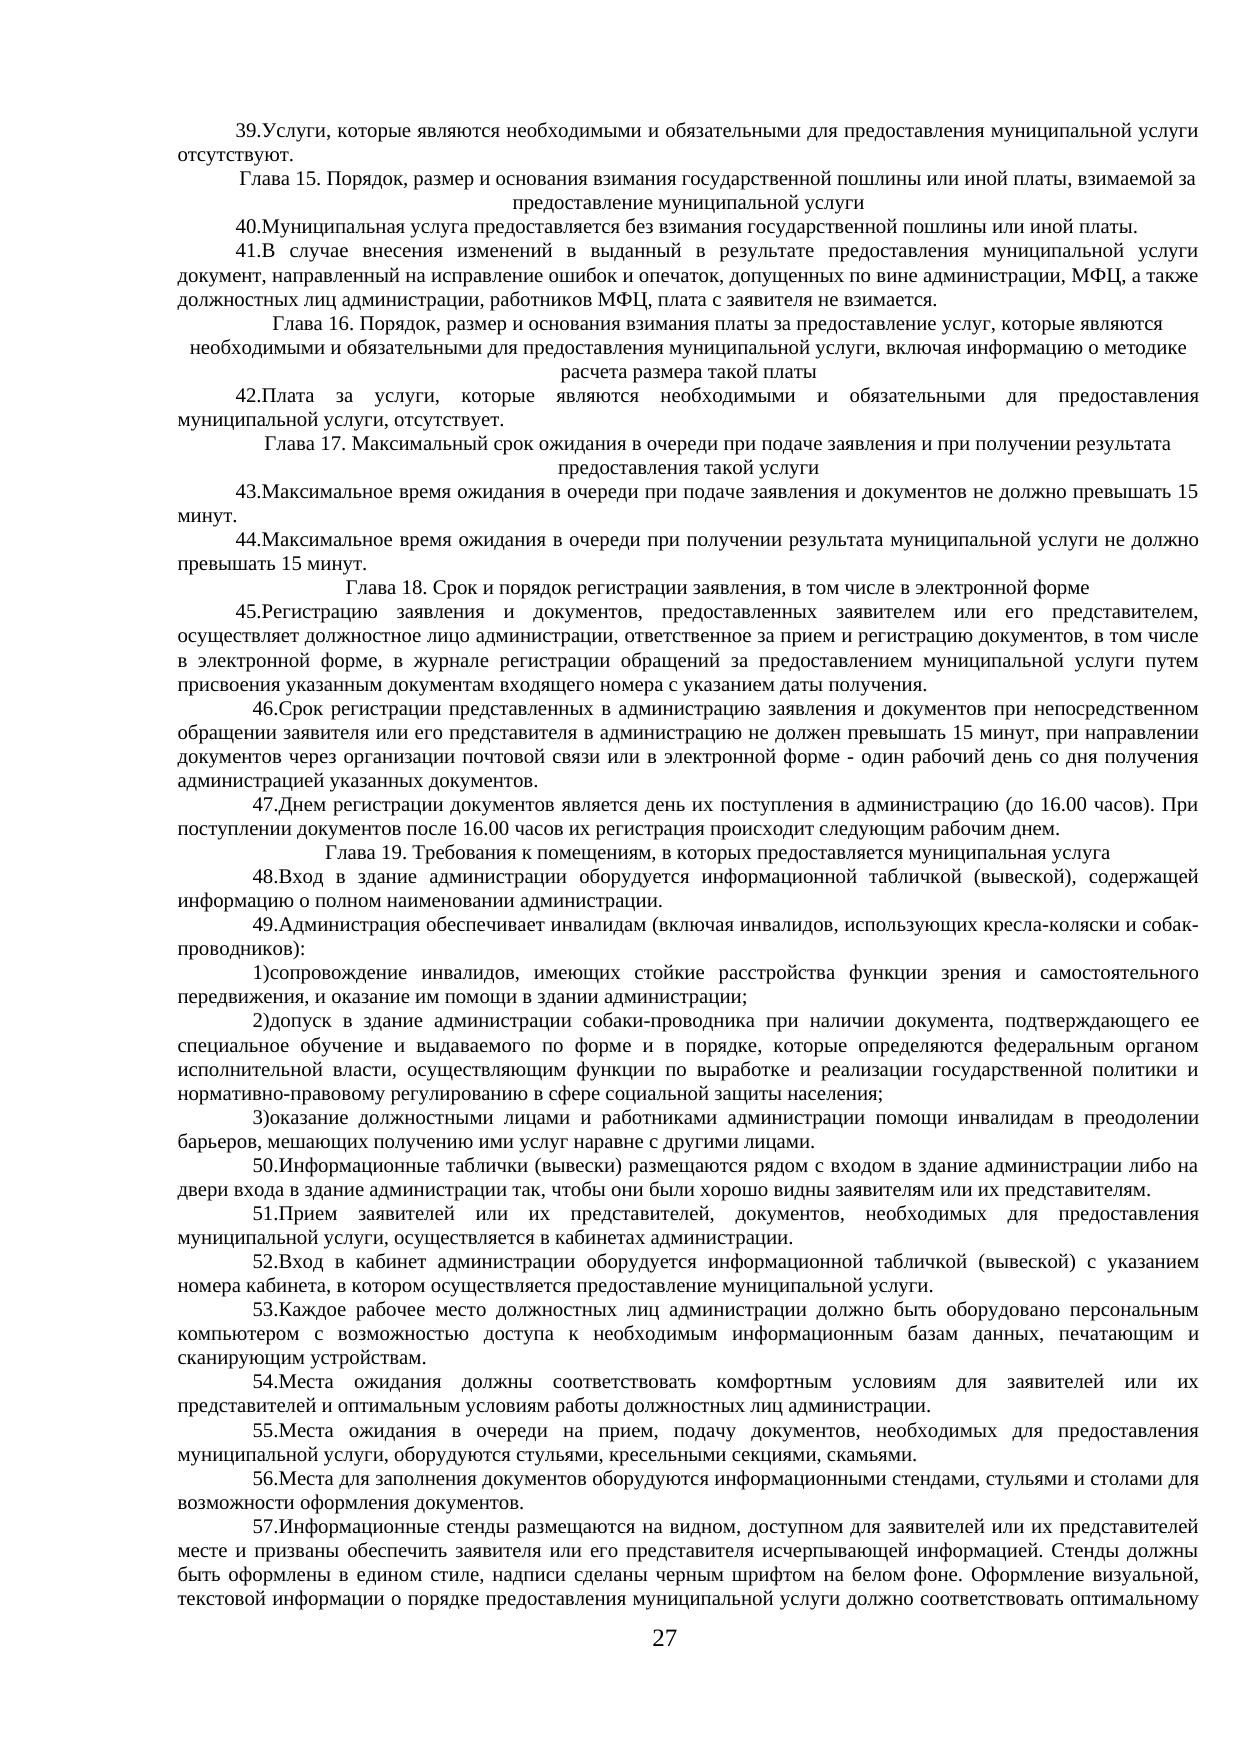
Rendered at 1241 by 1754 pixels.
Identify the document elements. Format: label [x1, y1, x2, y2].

table_header [166, 118, 1211, 1623]
